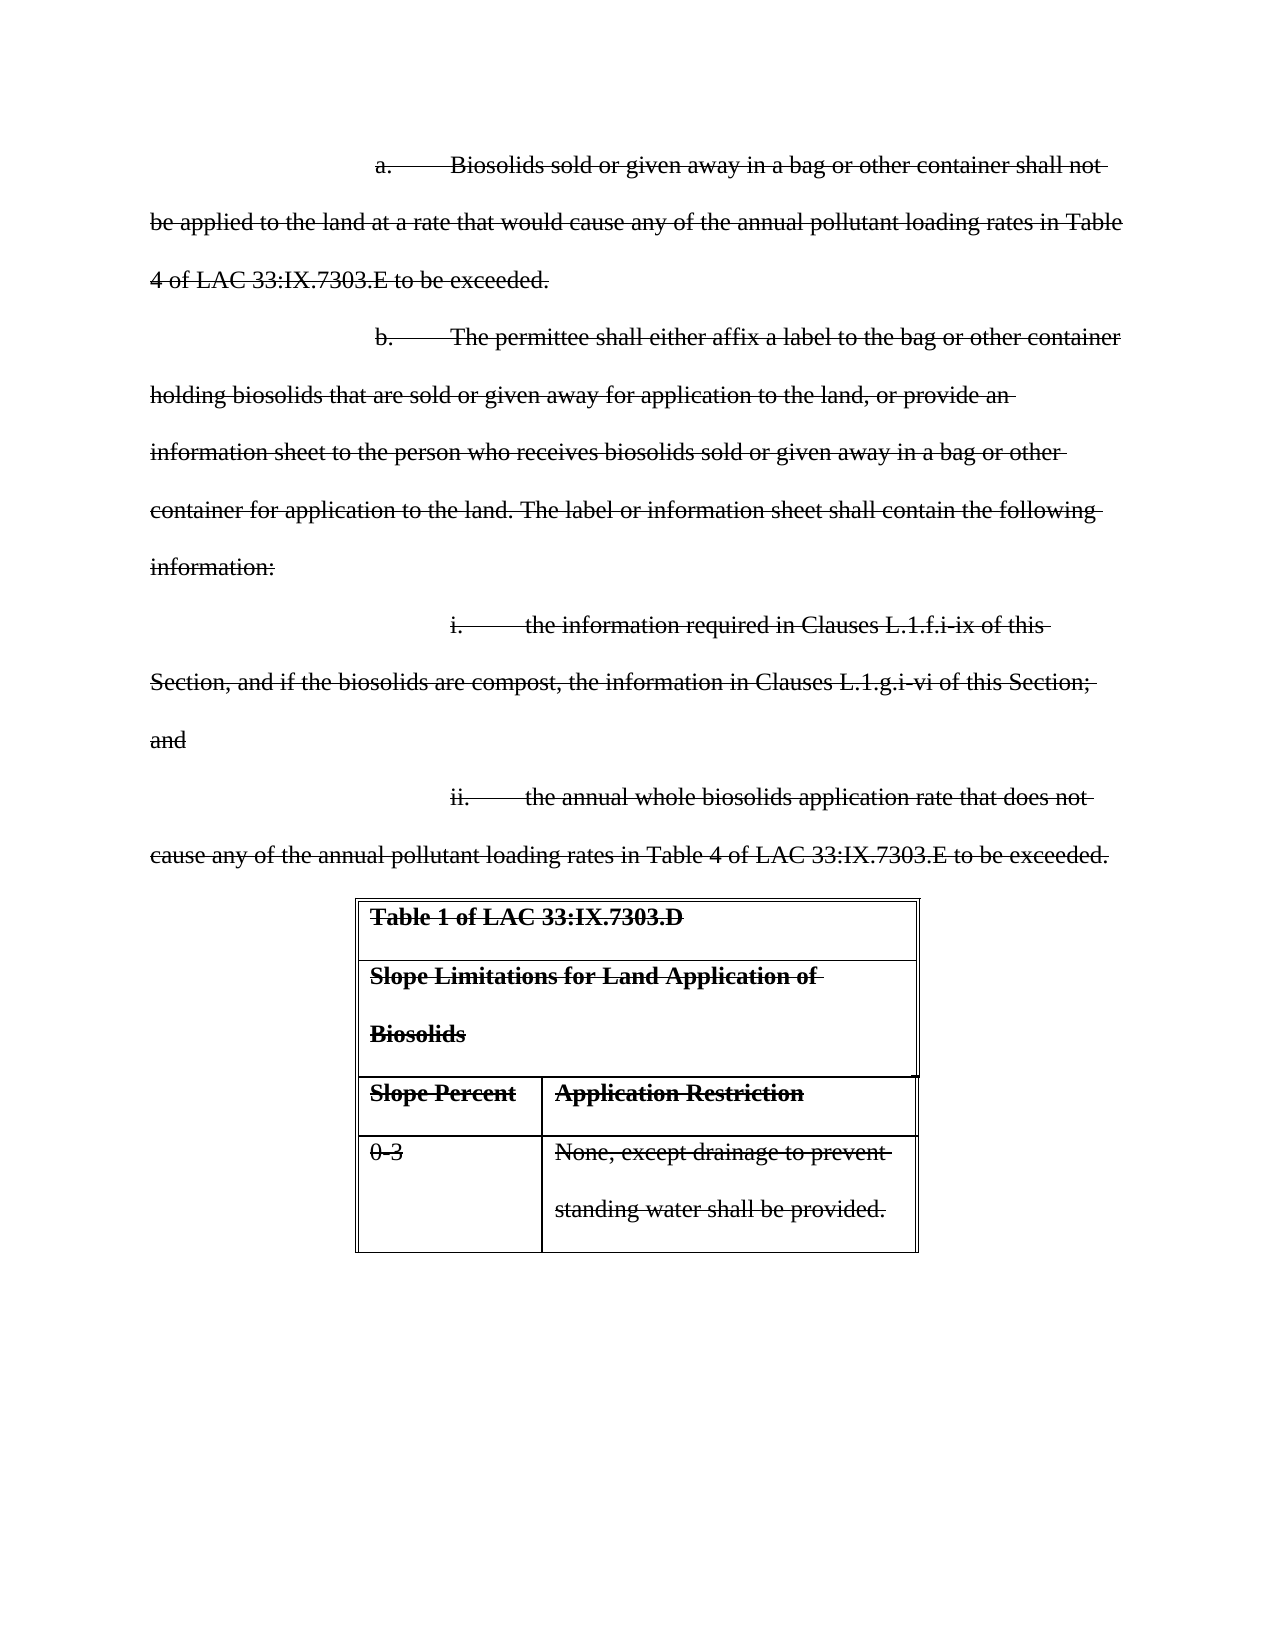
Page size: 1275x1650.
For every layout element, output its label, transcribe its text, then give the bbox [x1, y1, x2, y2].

table_cell Slope Limitations for Land Application of Biosolids [359, 961, 916, 1076]
table_cell 0-3 [359, 1137, 541, 1251]
text ii. the annual whole biosolids application rate that does not cause any of the annual pollutant loading rates in Table 4 of LAC 33:IX.7303.E to be exceeded. [150, 782, 1125, 869]
table_cell Slope Percent [359, 1078, 541, 1135]
text i. the information required in Clauses L.1.f.i-ix of this Section, and if the biosolids are compost, the information in Clauses L.1.g.i-vi of this Section; and [150, 610, 1125, 754]
text b. The permittee shall either affix a label to the bag or other container holding biosolids that are sold or given away for application to the land, or provide an information sheet to the person who receives biosolids sold or given away in a bag or other container for application to the land. The label or information sheet shall contain the following information: [150, 322, 1125, 581]
table_cell Application Restriction [543, 1078, 915, 1135]
text a. Biosolids sold or given away in a bag or other container shall not be applied to the land at a rate that would cause any of the annual pollutant loading rates in Table 4 of LAC 33:IX.7303.E to be exceeded. [150, 150, 1125, 294]
table_header Table 1 of LAC 33:IX.7303.D [359, 902, 916, 959]
table_cell None, except drainage to prevent standing water shall be provided. [543, 1137, 915, 1251]
